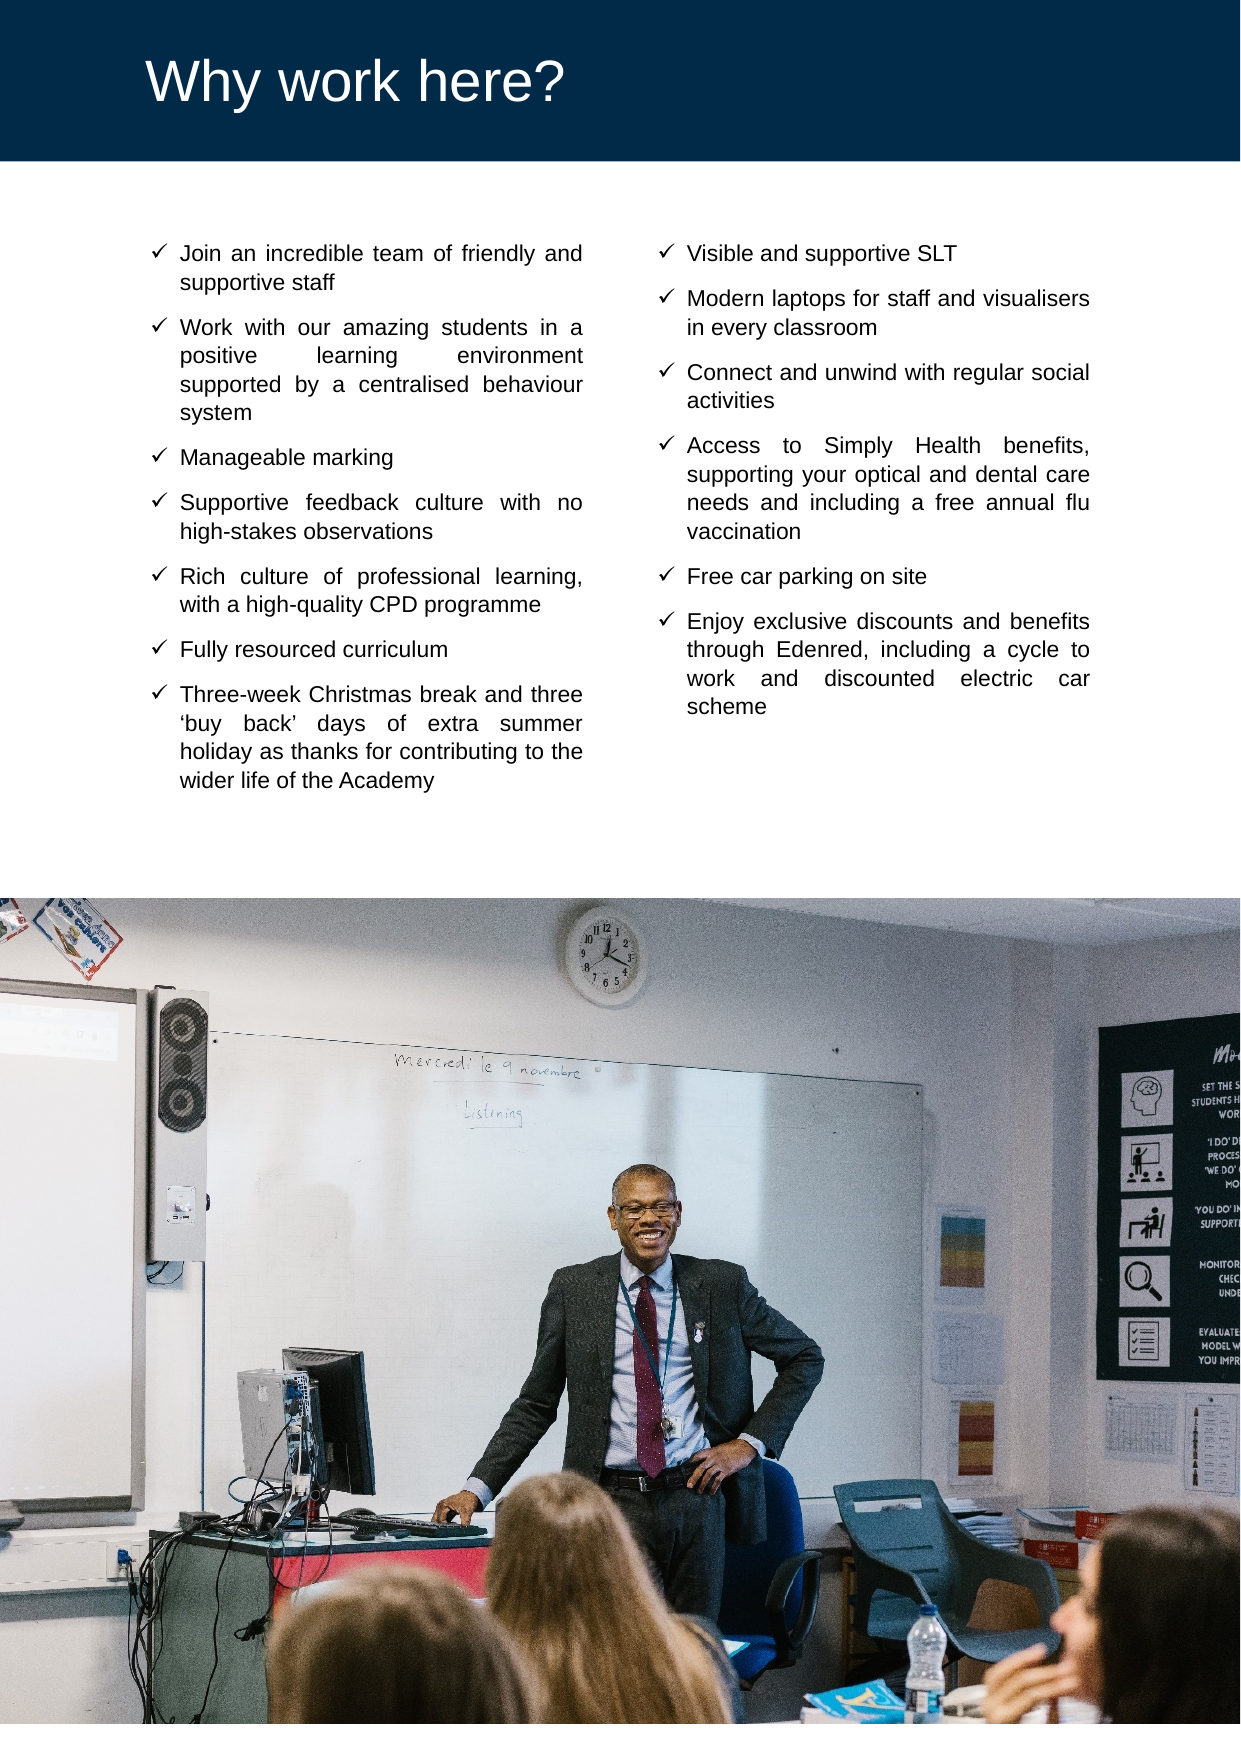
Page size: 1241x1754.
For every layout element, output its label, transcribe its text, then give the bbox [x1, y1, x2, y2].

list Access to Simply Health benefits, supporting your optical and dental care needs and including a free annual flu vaccination [657, 432, 1090, 544]
list Enjoy exclusive discounts and benefits through Edenred, including a cycle to work and discounted electric car scheme [657, 608, 1090, 719]
list Supportive feedback culture with no high-stakes observations [150, 489, 583, 544]
list Visible and supportive SLT [657, 240, 1090, 267]
list Modern laptops for staff and visualisers in every classroom [657, 285, 1090, 340]
list Three-week Christmas break and three ‘buy back’ days of extra summer holiday as thanks for contributing to the wider life of the Academy [150, 681, 583, 793]
list Manageable marking [150, 444, 583, 471]
list Connect and unwind with regular social activities [657, 359, 1090, 414]
list Work with our amazing students in a positive learning environment supported by a centralised behaviour system [150, 314, 583, 425]
list Free car parking on site [657, 563, 1090, 589]
list Join an incredible team of friendly and supportive staff [150, 240, 583, 295]
list Fully resourced curriculum [150, 636, 583, 663]
list Rich culture of professional learning, with a high-quality CPD programme [150, 563, 583, 618]
picture [0, 898, 1241, 1724]
